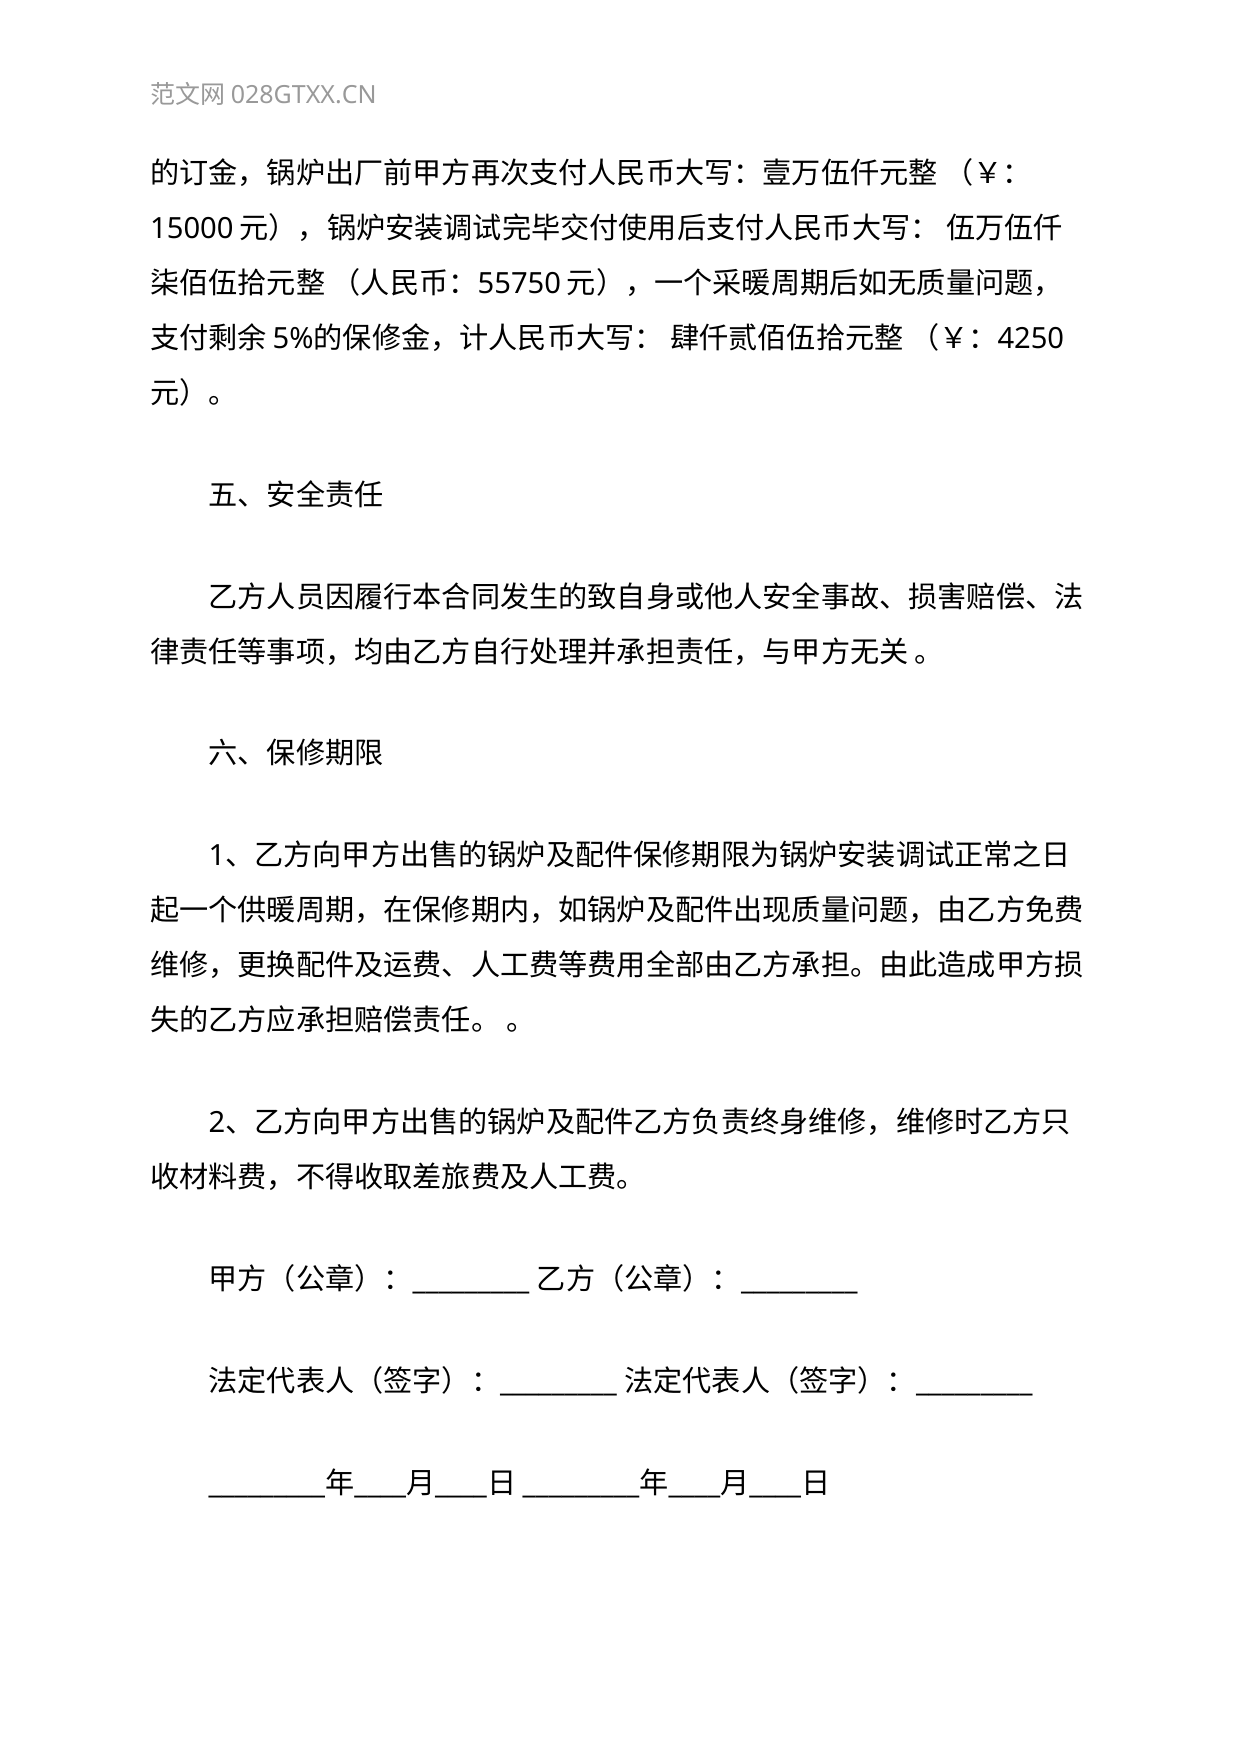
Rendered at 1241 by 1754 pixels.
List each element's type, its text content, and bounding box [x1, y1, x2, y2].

text 乙方人员因履行本合同发生的致自身或他人安全事故、损害赔偿、法律责任等事项，均由乙方自行处理并承担责任，与甲方无关 。 [150, 573, 1090, 671]
text 甲方（公章）：_________ 乙方（公章）：_________ [150, 1255, 1090, 1298]
text 法定代表人（签字）：_________ 法定代表人（签字）：_________ [150, 1357, 1090, 1399]
text _________年____月____日 _________年____月____日 [150, 1459, 1090, 1502]
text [150, 150, 1090, 412]
text 五、安全责任 [150, 472, 1090, 514]
text 六、保修期限 [150, 730, 1090, 772]
text 1、乙方向甲方出售的锅炉及配件保修期限为锅炉安装调试正常之日起一个供暖周期，在保修期内，如锅炉及配件出现质量问题，由乙方免费维修，更换配件及运费、人工费等费用全部由乙方承担。由此造成甲方损失的乙方应承担赔偿责任。 。 [150, 832, 1090, 1039]
text 2、乙方向甲方出售的锅炉及配件乙方负责终身维修，维修时乙方只收材料费，不得收取差旅费及人工费。 [150, 1098, 1090, 1196]
